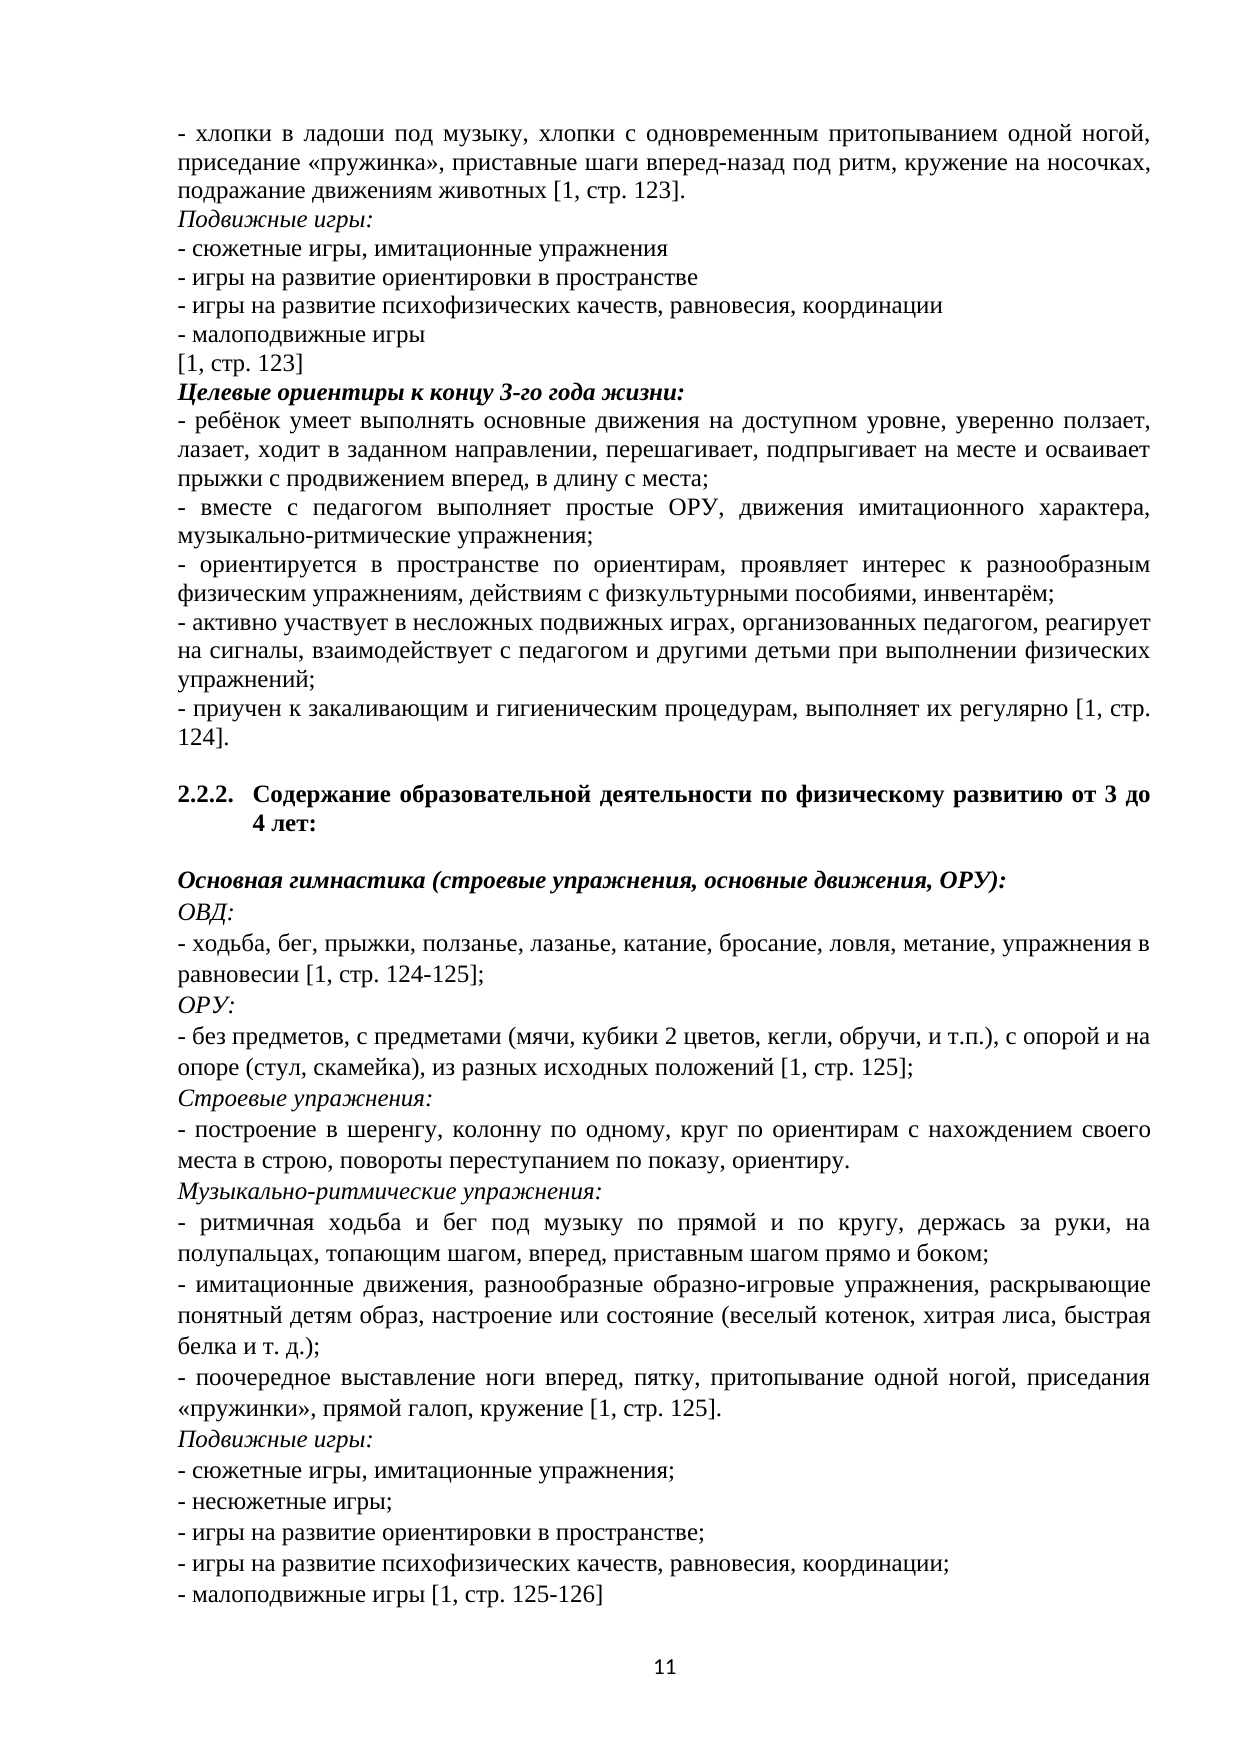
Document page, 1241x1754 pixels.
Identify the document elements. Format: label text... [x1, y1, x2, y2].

text - хлопки в ладоши под музыку, хлопки с одновременным притопыванием одной ногой, приседание «пружинка», приставные шаги вперед-назад под ритм, кружение на носочках, подражание движениям животных [1, стр. 123]. [177, 118, 1152, 204]
text - сюжетные игры, имитационные упражнения [177, 233, 1152, 262]
text - имитационные движения, разнообразные образно-игровые упражнения, раскрывающие понятный детям образ, настроение или состояние (веселый котенок, хитрая лиса, быстрая белка и т. д.); [177, 1269, 1152, 1360]
text [1, стр. 123] [177, 348, 1152, 377]
text - ориентируется в пространстве по ориентирам, проявляет интерес к разнообразным физическим упражнениям, действиям с физкультурными пособиями, инвентарём; [177, 549, 1152, 607]
text ОРУ: [177, 990, 1152, 1018]
text - ходьба, бег, прыжки, ползанье, лазанье, катание, бросание, ловля, метание, упражнения в равновесии [1, стр. 124-125]; [177, 928, 1152, 987]
text - без предметов, с предметами (мячи, кубики 2 цветов, кегли, обручи, и т.п.), с опорой и на опоре (стул, скамейка), из разных исходных положений [1, стр. 125]; [177, 1021, 1152, 1081]
text ОВД: [177, 897, 1152, 925]
text - ритмичная ходьба и бег под музыку по прямой и по кругу, держась за руки, на полупальцах, топающим шагом, вперед, приставным шагом прямо и боком; [177, 1207, 1152, 1267]
text - построение в шеренгу, колонну по одному, круг по ориентирам с нахождением своего места в строю, повороты переступанием по показу, ориентиру. [177, 1114, 1152, 1174]
text - ребёнок умеет выполнять основные движения на доступном уровне, уверенно ползает, лазает, ходит в заданном направлении, перешагивает, подпрыгивает на месте и осваивает прыжки с продвижением вперед, в длину с места; [177, 406, 1152, 492]
text - малоподвижные игры [1, стр. 125-126] [177, 1579, 1152, 1608]
text Подвижные игры: [177, 204, 1152, 233]
text - вместе с педагогом выполняет простые ОРУ, движения имитационного характера, музыкально-ритмические упражнения; [177, 492, 1152, 549]
text Основная гимнастика (строевые упражнения, основные движения, ОРУ): [177, 866, 1152, 894]
text - приучен к закаливающим и гигиеническим процедурам, выполняет их регулярно [1, стр. 124]. [177, 693, 1152, 751]
text - несюжетные игры; [177, 1486, 1152, 1515]
text - игры на развитие ориентировки в пространстве; [177, 1517, 1152, 1546]
text Музыкально-ритмические упражнения: [177, 1176, 1152, 1205]
list Содержание образовательной деятельности по физическому развитию от 3 до 4 лет: [177, 779, 1152, 837]
text - малоподвижные игры [177, 319, 1152, 348]
text - поочередное выставление ноги вперед, пятку, притопывание одной ногой, приседания «пружинки», прямой галоп, кружение [1, стр. 125]. [177, 1362, 1152, 1422]
text Подвижные игры: [177, 1424, 1152, 1453]
text - игры на развитие психофизических качеств, равновесия, координации; [177, 1548, 1152, 1577]
text - сюжетные игры, имитационные упражнения; [177, 1455, 1152, 1484]
text Строевые упражнения: [177, 1083, 1152, 1112]
text - активно участвует в несложных подвижных играх, организованных педагогом, реагирует на сигналы, взаимодействует с педагогом и другими детьми при выполнении физических упражнений; [177, 607, 1152, 693]
text - игры на развитие психофизических качеств, равновесия, координации [177, 291, 1152, 319]
text - игры на развитие ориентировки в пространстве [177, 262, 1152, 291]
text Целевые ориентиры к концу 3-го года жизни: [177, 377, 1152, 406]
